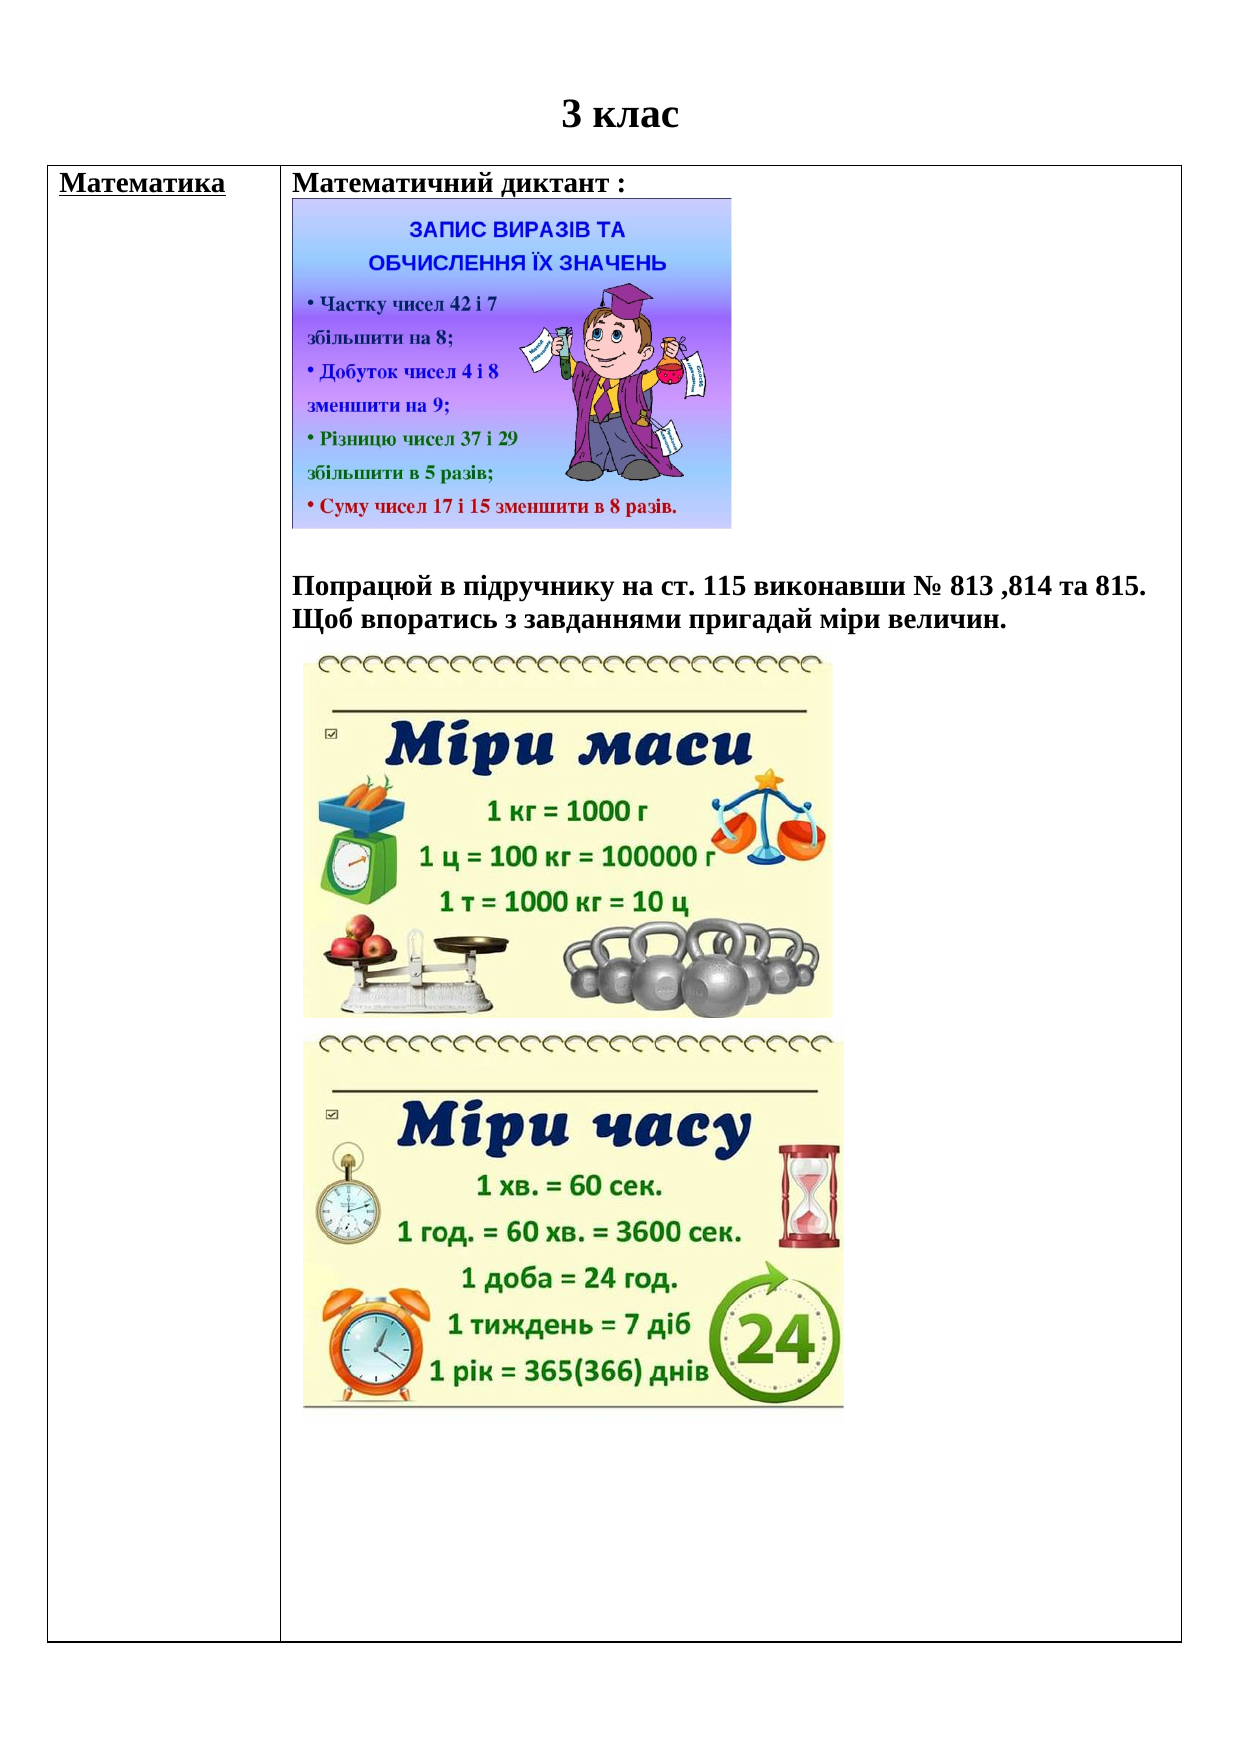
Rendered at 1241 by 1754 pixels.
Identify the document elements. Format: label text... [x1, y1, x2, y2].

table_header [281, 166, 1181, 1641]
text 3 клас [59, 88, 1181, 136]
picture [303, 640, 844, 1424]
picture [292, 198, 732, 529]
table_header Математика [48, 166, 280, 1641]
